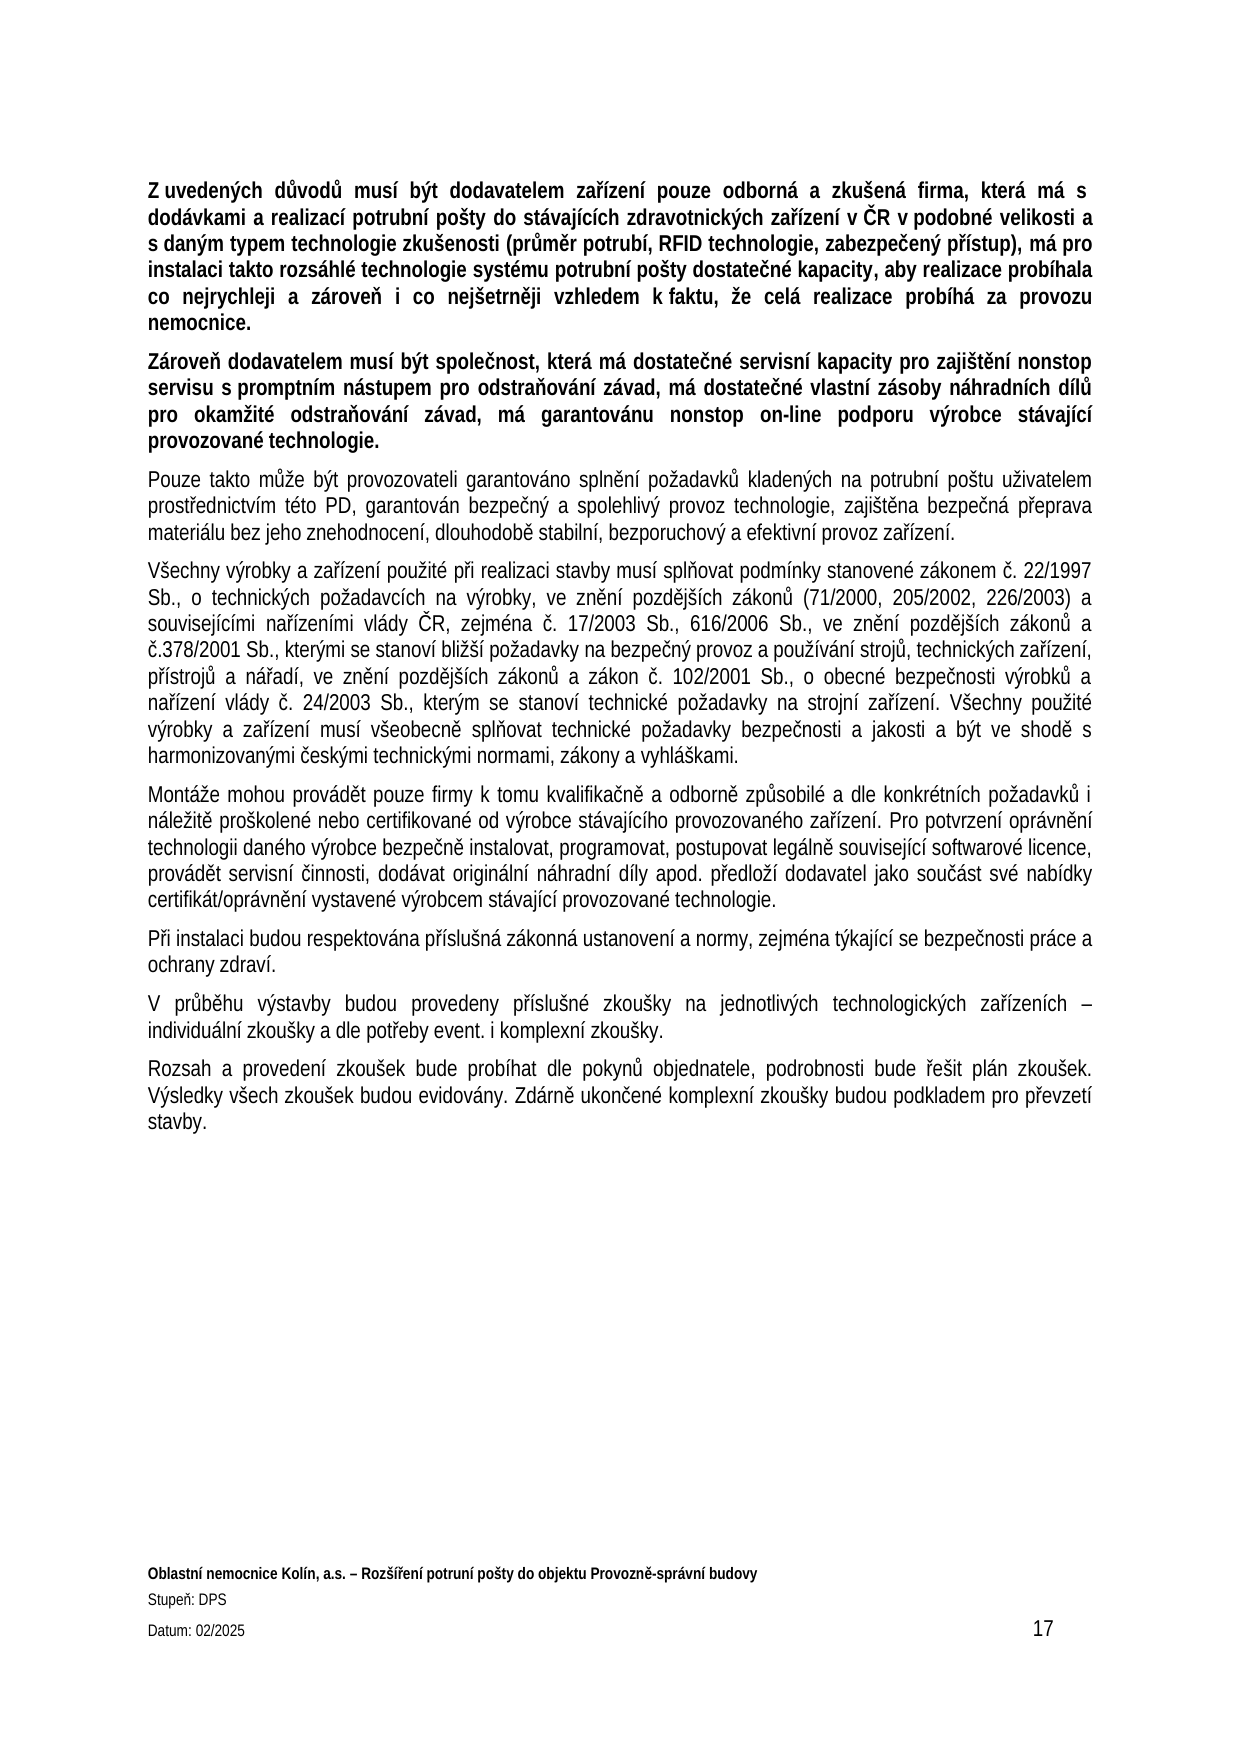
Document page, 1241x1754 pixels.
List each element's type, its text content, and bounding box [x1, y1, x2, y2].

text Rozsah a provedení zkoušek bude probíhat dle pokynů objednatele, podrobnosti bude řešit plán zkoušek. Výsledky všech zkoušek budou evidovány. Zdárně ukončené komplexní zkoušky budou podkladem pro převzetí stavby. [148, 1055, 1093, 1134]
text Pouze takto může být provozovateli garantováno splnění požadavků kladených na potrubní poštu uživatelem prostřednictvím této PD, garantován bezpečný a spolehlivý provoz technologie, zajištěna bezpečná přeprava materiálu bez jeho znehodnocení, dlouhodobě stabilní, bezporuchový a efektivní provoz zařízení. [148, 466, 1093, 545]
text Všechny výrobky a zařízení použité při realizaci stavby musí splňovat podmínky stanovené zákonem č. 22/1997 Sb., o technických požadavcích na výrobky, ve znění pozdějších zákonů (71/2000, 205/2002, 226/2003) a souvisejícími nařízeními vlády ČR, zejména č. 17/2003 Sb., 616/2006 Sb., ve znění pozdějších zákonů a č.378/2001 Sb., kterými se stanoví bližší požadavky na bezpečný provoz a používání strojů, technických zařízení, přístrojů a nářadí, ve znění pozdějších zákonů a zákon č. 102/2001 Sb., o obecné bezpečnosti výrobků a nařízení vlády č. 24/2003 Sb., kterým se stanoví technické požadavky na strojní zařízení. Všechny použité výrobky a zařízení musí všeobecně splňovat technické požadavky bezpečnosti a jakosti a být ve shodě s harmonizovanými českými technickými normami, zákony a vyhláškami. [148, 557, 1093, 768]
text Zároveň dodavatelem musí být společnost, která má dostatečné servisní kapacity pro zajištění nonstop servisu s promptním nástupem pro odstraňování závad, má dostatečné vlastní zásoby náhradních dílů pro okamžité odstraňování závad, má garantovánu nonstop on-line podporu výrobce stávající provozované technologie. [148, 348, 1093, 453]
text Při instalaci budou respektována příslušná zákonná ustanovení a normy, zejména týkající se bezpečnosti práce a ochrany zdraví. [148, 925, 1093, 978]
text Z uvedených důvodů musí být dodavatelem zařízení pouze odborná a zkušená firma, která má s dodávkami a realizací potrubní pošty do stávajících zdravotnických zařízení v ČR v podobné velikosti a s daným typem technologie zkušenosti (průměr potrubí, RFID technologie, zabezpečený přístup), má pro instalaci takto rozsáhlé technologie systému potrubní pošty dostatečné kapacity, aby realizace probíhala co nejrychleji a zároveň i co nejšetrněji vzhledem k faktu, že celá realizace probíhá za provozu nemocnice. [148, 177, 1093, 335]
text V průběhu výstavby budou provedeny příslušné zkoušky na jednotlivých technologických zařízeních – individuální zkoušky a dle potřeby event. i komplexní zkoušky. [148, 990, 1093, 1043]
text Montáže mohou provádět pouze firmy k tomu kvalifikačně a odborně způsobilé a dle konkrétních požadavků i náležitě proškolené nebo certifikované od výrobce stávajícího provozovaného zařízení. Pro potvrzení oprávnění technologii daného výrobce bezpečně instalovat, programovat, postupovat legálně související softwarové licence, provádět servisní činnosti, dodávat originální náhradní díly apod. předloží dodavatel jako součást své nabídky certifikát/oprávnění vystavené výrobcem stávající provozované technologie. [148, 781, 1093, 912]
